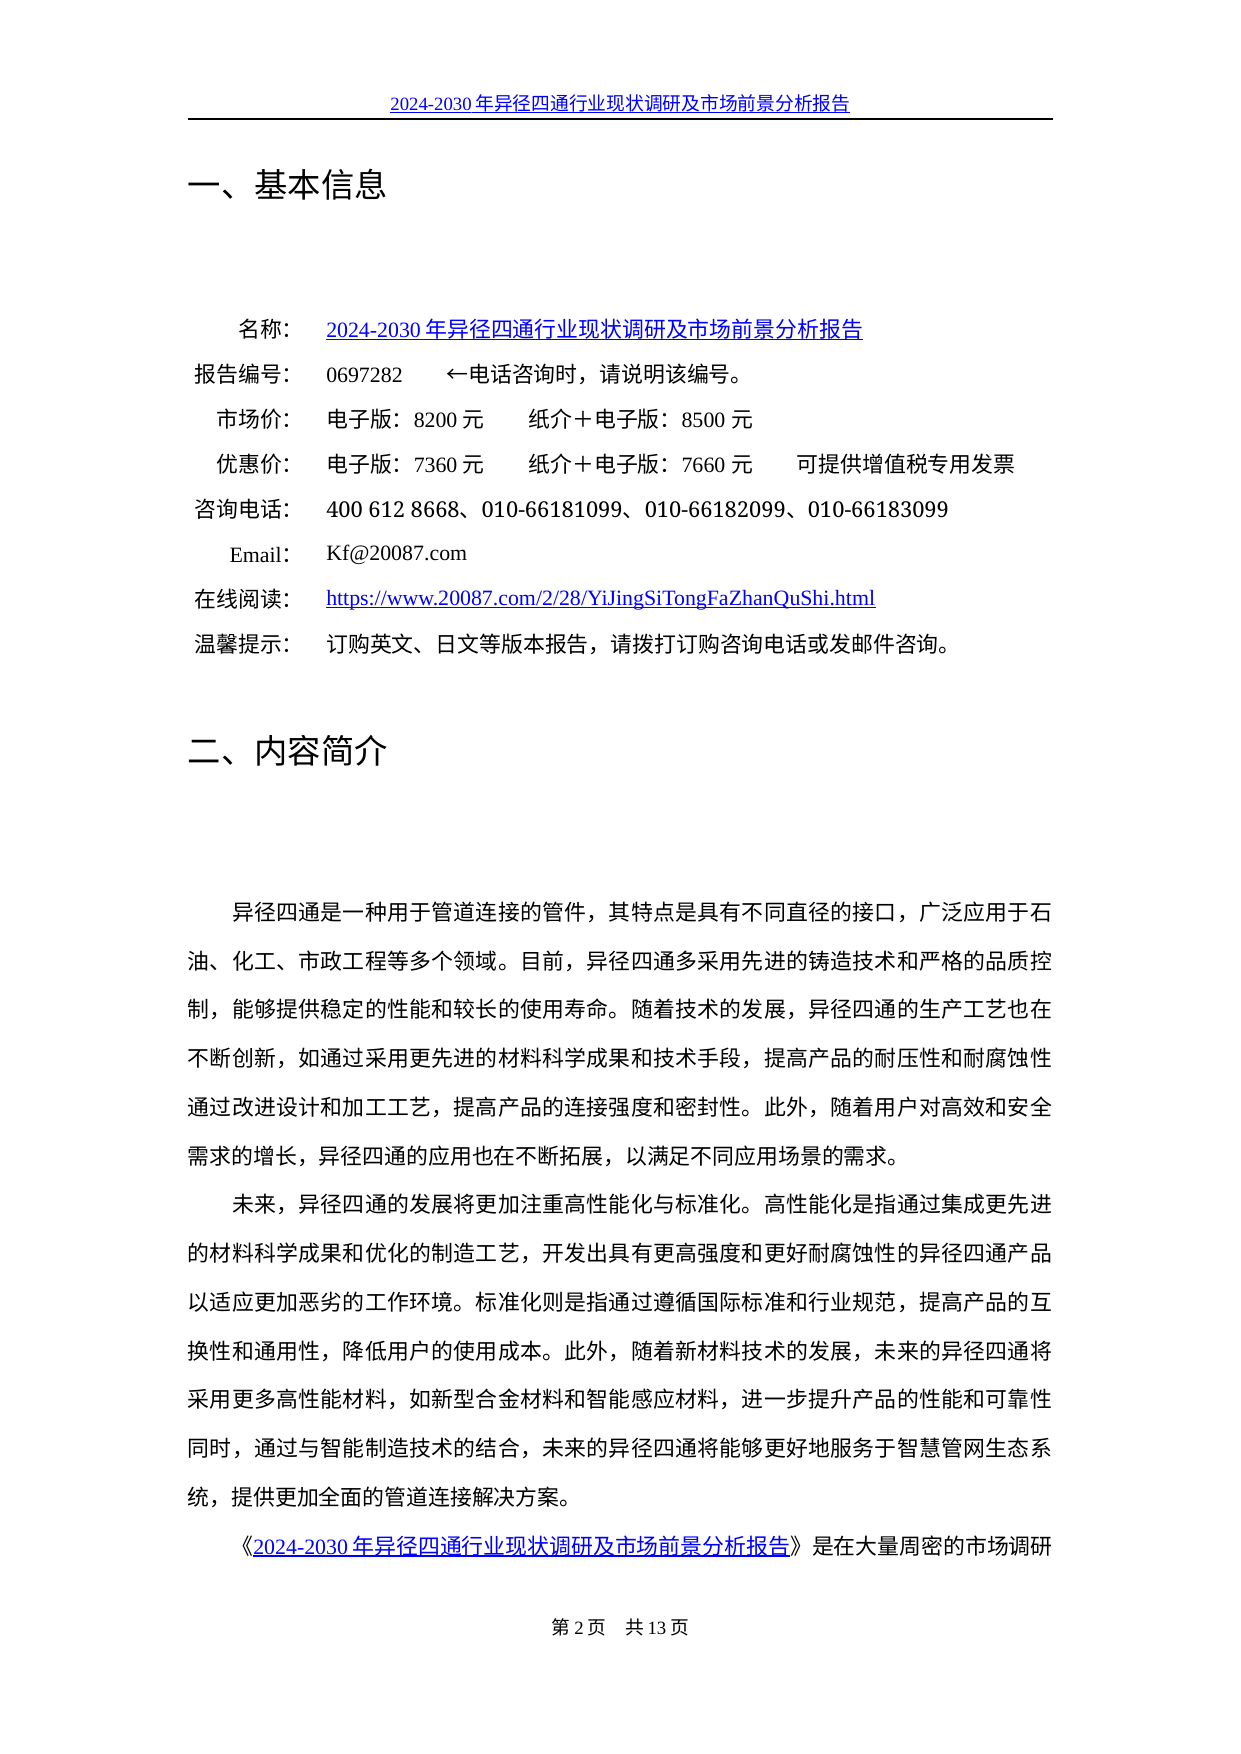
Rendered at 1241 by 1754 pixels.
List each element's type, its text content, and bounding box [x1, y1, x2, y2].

table_cell 在线阅读： [167, 582, 315, 627]
title 一、基本信息 [187, 150, 1053, 215]
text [187, 894, 1053, 1561]
table_cell 0697282 ←电话咨询时，请说明该编号。 [315, 357, 1073, 402]
table_cell [315, 582, 1073, 627]
table_cell Kf@20087.com [315, 537, 1073, 582]
table_cell 报告编号： [167, 357, 315, 402]
table_cell 订购英文、日文等版本报告，请拨打订购咨询电话或发邮件咨询。 [315, 627, 1073, 672]
table_cell Email： [167, 537, 315, 582]
table_cell 咨询电话： [167, 492, 315, 537]
table_cell 电子版：7360 元 纸介＋电子版：7660 元 可提供增值税专用发票 [315, 447, 1073, 492]
table_header 名称： [167, 312, 315, 357]
table_cell 400 612 8668、010-66181099、010-66182099、010-66183099 [315, 492, 1073, 537]
table_cell 优惠价： [167, 447, 315, 492]
table_cell 电子版：8200 元 纸介＋电子版：8500 元 [315, 402, 1073, 447]
title 二、内容简介 [187, 717, 1053, 782]
table_header 2024-2030年异径四通行业现状调研及市场前景分析报告 [315, 312, 1073, 357]
table_cell 温馨提示： [167, 627, 315, 672]
table_cell 市场价： [167, 402, 315, 447]
